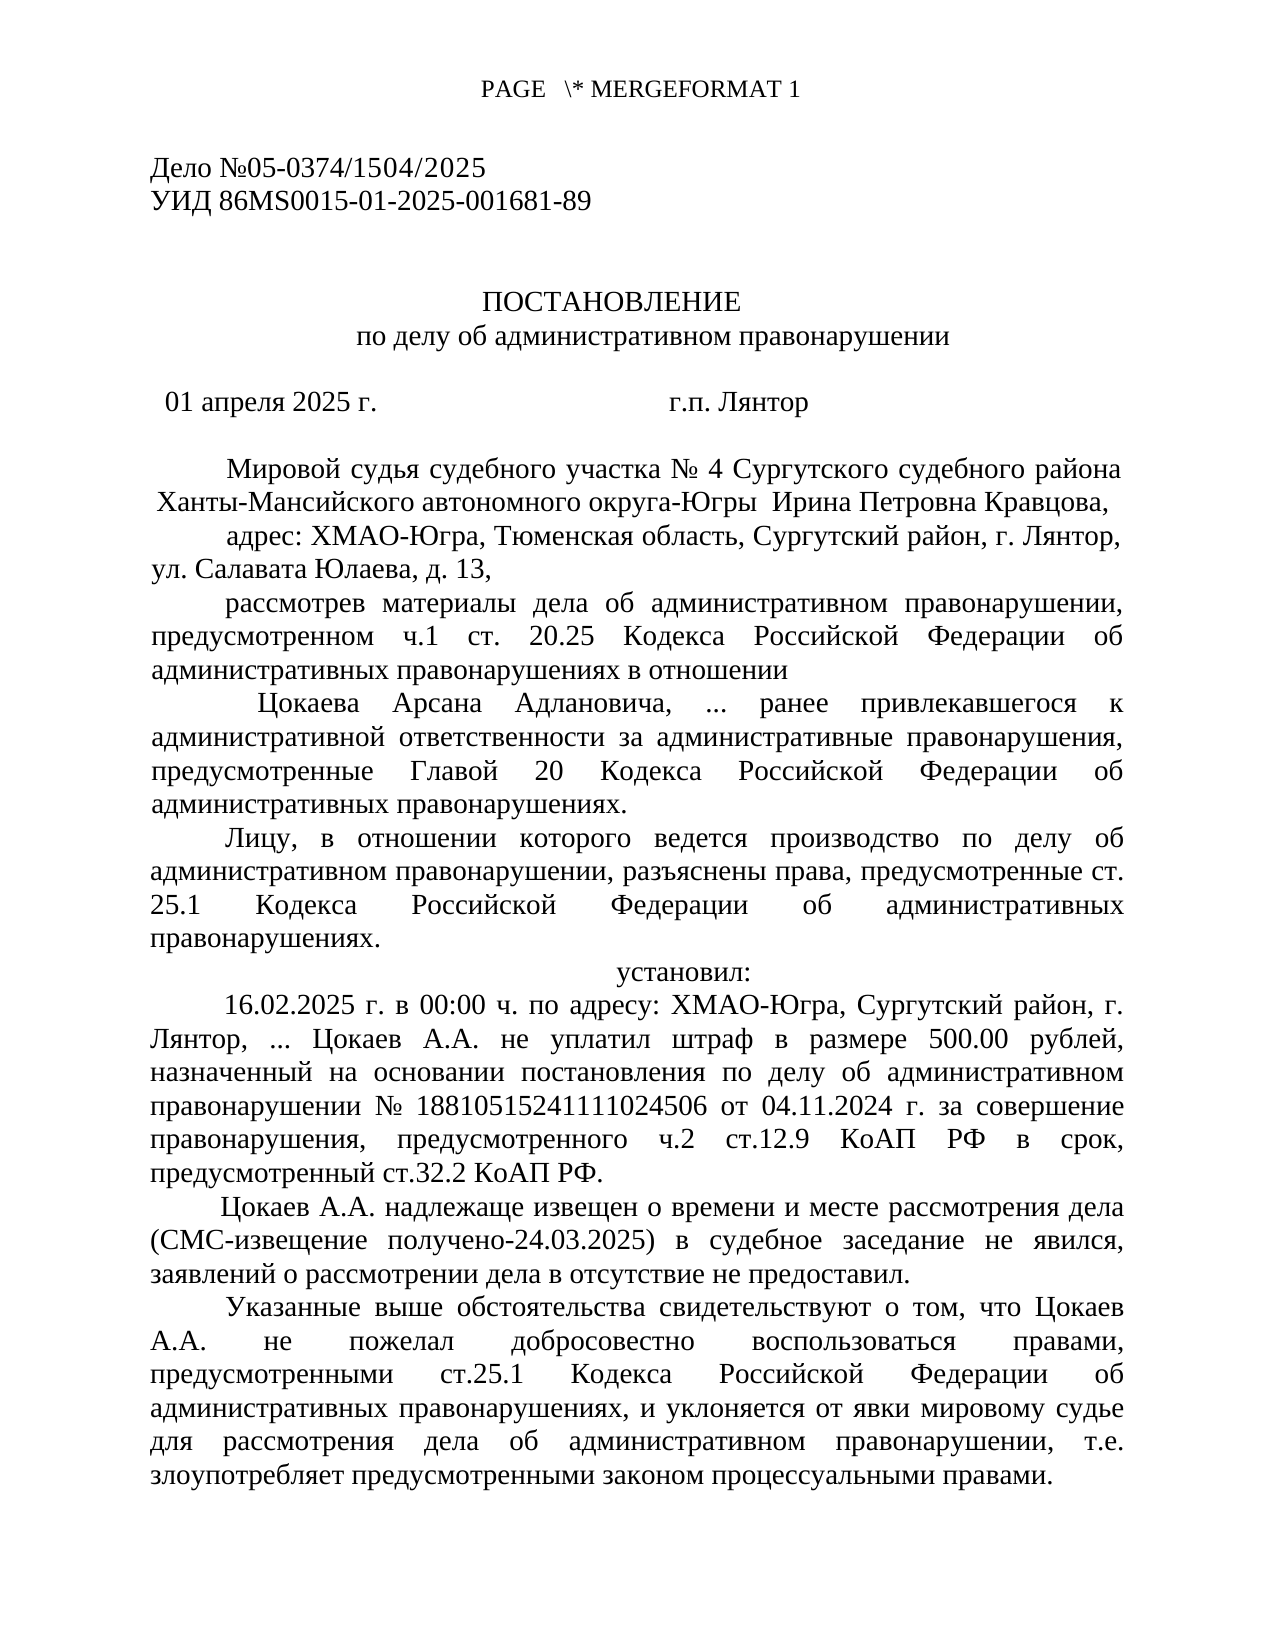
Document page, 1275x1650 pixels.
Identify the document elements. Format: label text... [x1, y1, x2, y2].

text Указанные выше обстоятельства свидетельствуют о том, что Цокаев А.А. не пожелал добросовестно воспользоваться правами, предусмотренными ст.25.1 Кодекса Российской Федерации об административных правонарушениях, и уклоняется от явки мировому судье для рассмотрения дела об административном правонарушении, т.е. злоупотребляет предусмотренными законом процессуальными правами. [150, 1289, 1125, 1491]
text 16.02.2025 г. в 00:00 ч. по адресу: ХМАО-Югра, Сургутский район, г. Лянтор, ... Цокаев А.А. не уплатил штраф в размере 500.00 рублей, назначенный на основании постановления по делу об административном правонарушении № 18810515241111024506 от 04.11.2024 г. за совершение правонарушения, предусмотренного ч.2 ст.12.9 КоАП РФ в срок, предусмотренный ст.32.2 КоАП РФ. [150, 987, 1125, 1189]
text Цокаев А.А. надлежаще извещен о времени и месте рассмотрения дела (СМС-извещение получено-24.03.2025) в судебное заседание не явился, заявлений о рассмотрении дела в отсутствие не предоставил. [150, 1189, 1125, 1289]
text Дело №05-0374/1504/2025 [150, 150, 1125, 183]
text ПОСТАНОВЛЕНИЕ по делу об административном правонарушении [150, 284, 1073, 384]
text Лицу, в отношении которого ведется производство по делу об административном правонарушении, разъяснены права, предусмотренные ст. 25.1 Кодекса Российской Федерации об административных правонарушениях. [150, 820, 1125, 954]
text 01 апреля 2025 г. г.п. Лянтор [150, 384, 1073, 418]
text установил: [150, 954, 1125, 987]
text рассмотрев материалы дела об административном правонарушении, предусмотренном ч.1 ст. 20.25 Кодекса Российской Федерации об административных правонарушениях в отношении [151, 585, 1124, 686]
text адрес: ХМАО-Югра, Тюменская область, Сургутский район, г. Лянтор, ул. Салавата Юлаева, д. 13, [151, 518, 1122, 585]
text Цокаева Арсана Адлановича, ... ранее привлекавшегося к административной ответственности за административные правонарушения, предусмотренные Главой 20 Кодекса Российской Федерации об административных правонарушениях. [151, 686, 1124, 820]
text Мировой судья судебного участка № 4 Сургутского судебного района Ханты-Мансийского автономного округа-Югры Ирина Петровна Кравцова, [156, 451, 1122, 518]
text УИД 86MS0015-01-2025-001681-89 [150, 183, 1125, 217]
